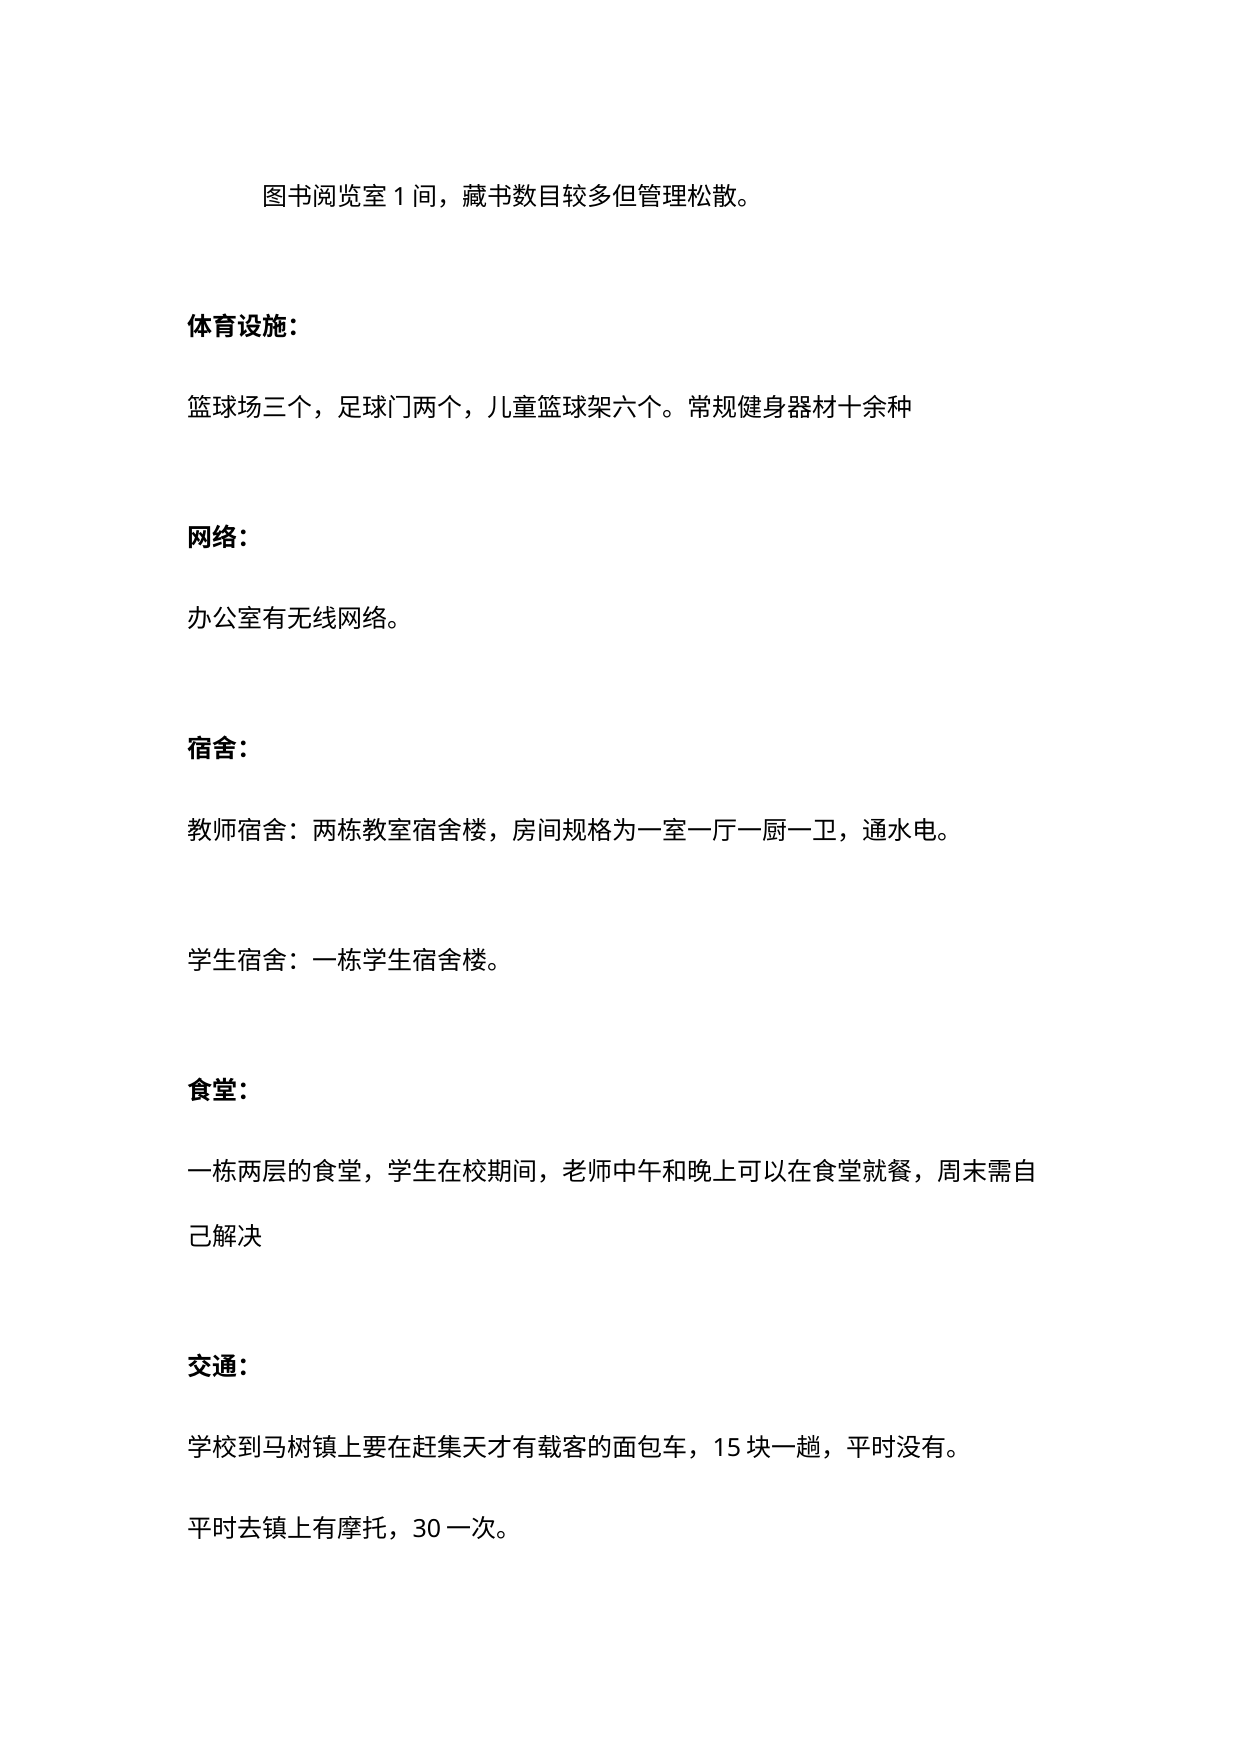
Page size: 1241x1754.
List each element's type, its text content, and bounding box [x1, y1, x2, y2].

text 学校到马树镇上要在赶集天才有载客的面包车，15块一趟，平时没有。 [187, 1413, 1053, 1478]
text 交通： [187, 1332, 1053, 1397]
text 网络： [187, 503, 1053, 568]
text 教师宿舍：两栋教室宿舍楼，房间规格为一室一厅一厨一卫，通水电。 [187, 796, 1053, 861]
text 体育设施： [187, 292, 1053, 357]
text 食堂： [187, 1056, 1053, 1121]
text 学生宿舍：一栋学生宿舍楼。 [187, 926, 1053, 991]
text 宿舍： [187, 714, 1053, 779]
text 图书阅览室1间，藏书数目较多但管理松散。 [187, 162, 1053, 227]
text 平时去镇上有摩托，30一次。 [187, 1494, 1053, 1559]
text 一栋两层的食堂，学生在校期间，老师中午和晚上可以在食堂就餐，周末需自己解决 [187, 1137, 1053, 1267]
text 篮球场三个，足球门两个，儿童篮球架六个。常规健身器材十余种 [187, 373, 1053, 438]
text 办公室有无线网络。 [187, 584, 1053, 649]
